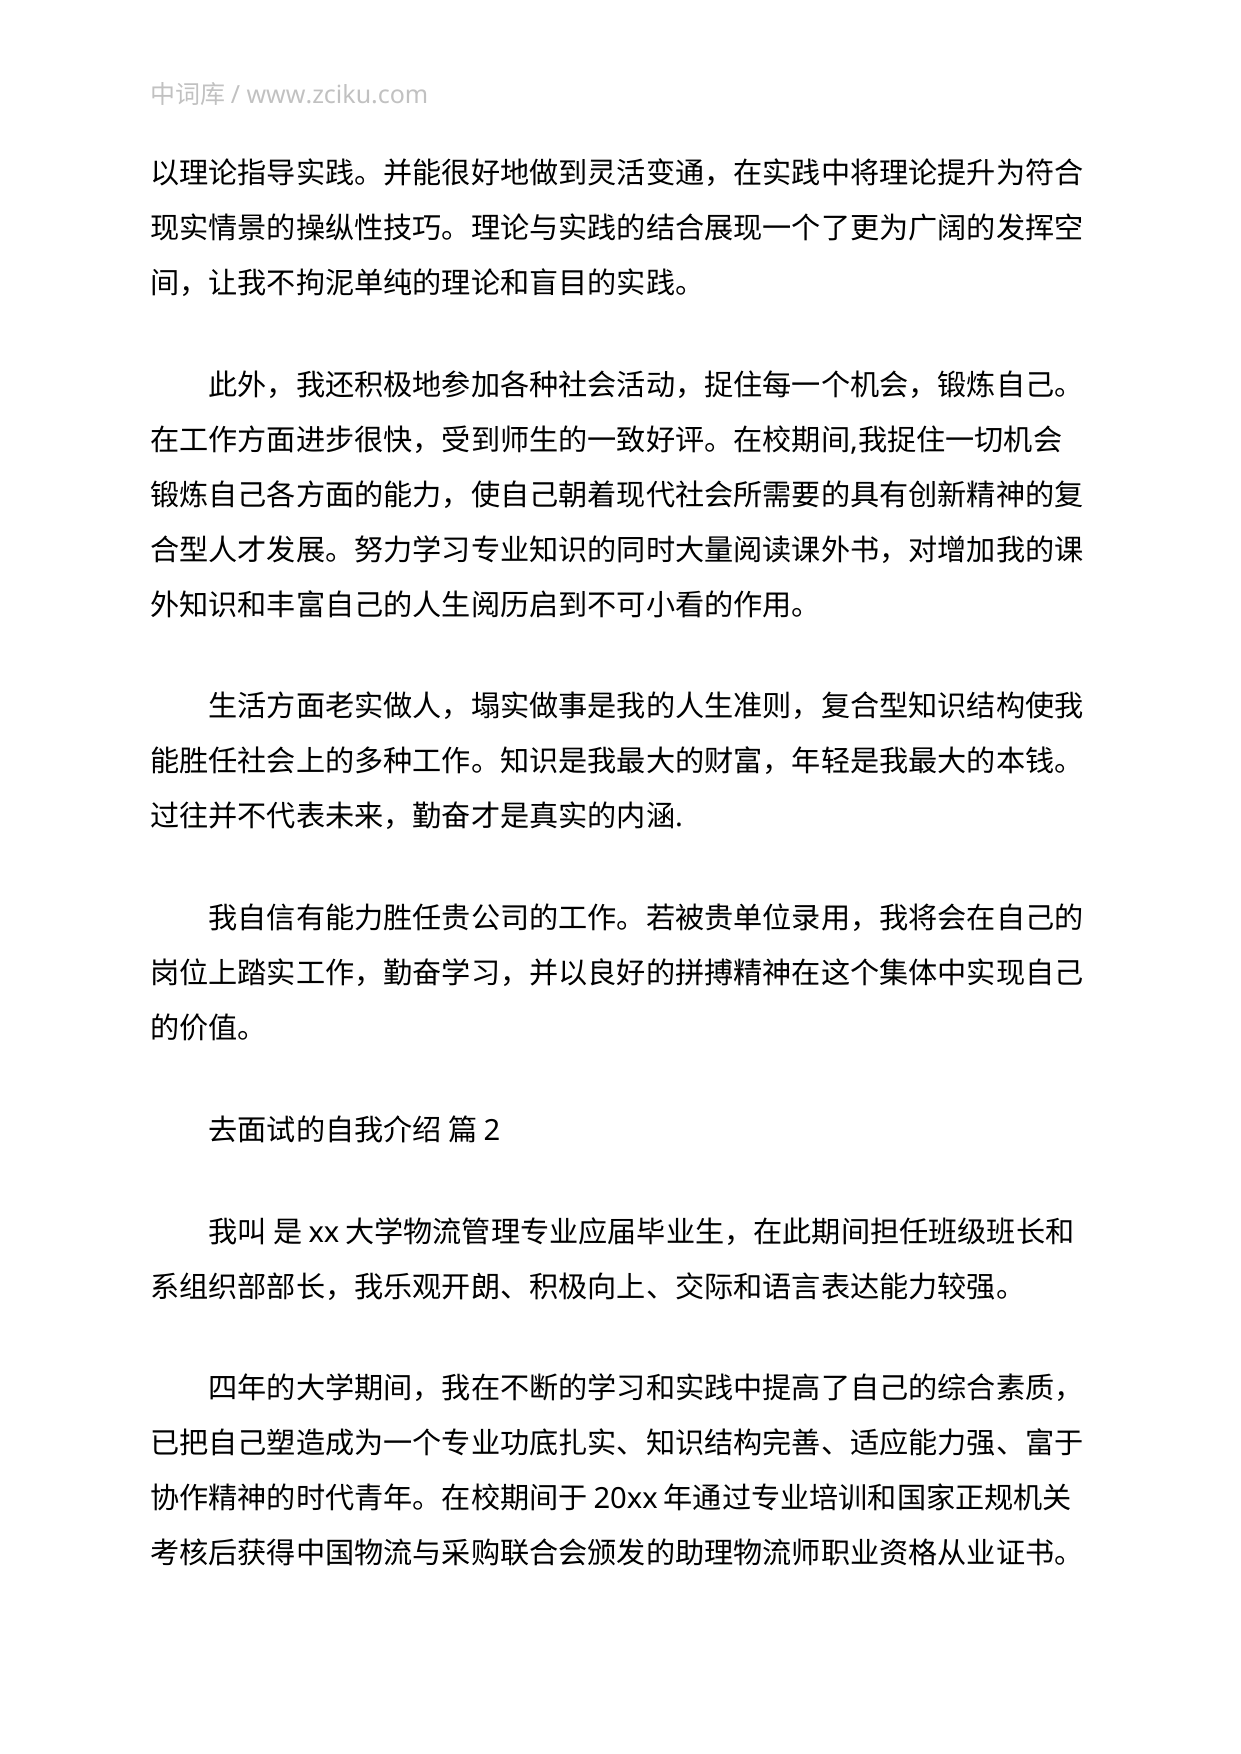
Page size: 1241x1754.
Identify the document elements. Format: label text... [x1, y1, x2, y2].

text 我叫 是xx大学物流管理专业应届毕业生，在此期间担任班级班长和系组织部部长，我乐观开朗、积极向上、交际和语言表达能力较强。 [150, 1208, 1090, 1306]
text 生活方面老实做人，塌实做事是我的人生准则，复合型知识结构使我能胜任社会上的多种工作。知识是我最大的财富，年轻是我最大的本钱。过往并不代表未来，勤奋才是真实的内涵. [150, 683, 1090, 835]
text 去面试的自我介绍 篇2 [150, 1106, 1090, 1149]
text 此外，我还积极地参加各种社会活动，捉住每一个机会，锻炼自己。在工作方面进步很快，受到师生的一致好评。在校期间,我捉住一切机会锻炼自己各方面的能力，使自己朝着现代社会所需要的具有创新精神的复合型人才发展。努力学习专业知识的同时大量阅读课外书，对增加我的课外知识和丰富自己的人生阅历启到不可小看的作用。 [150, 362, 1090, 623]
text 我自信有能力胜任贵公司的工作。若被贵单位录用，我将会在自己的岗位上踏实工作，勤奋学习，并以良好的拼搏精神在这个集体中实现自己的价值。 [150, 895, 1090, 1047]
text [150, 1365, 1090, 1572]
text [150, 150, 1090, 302]
